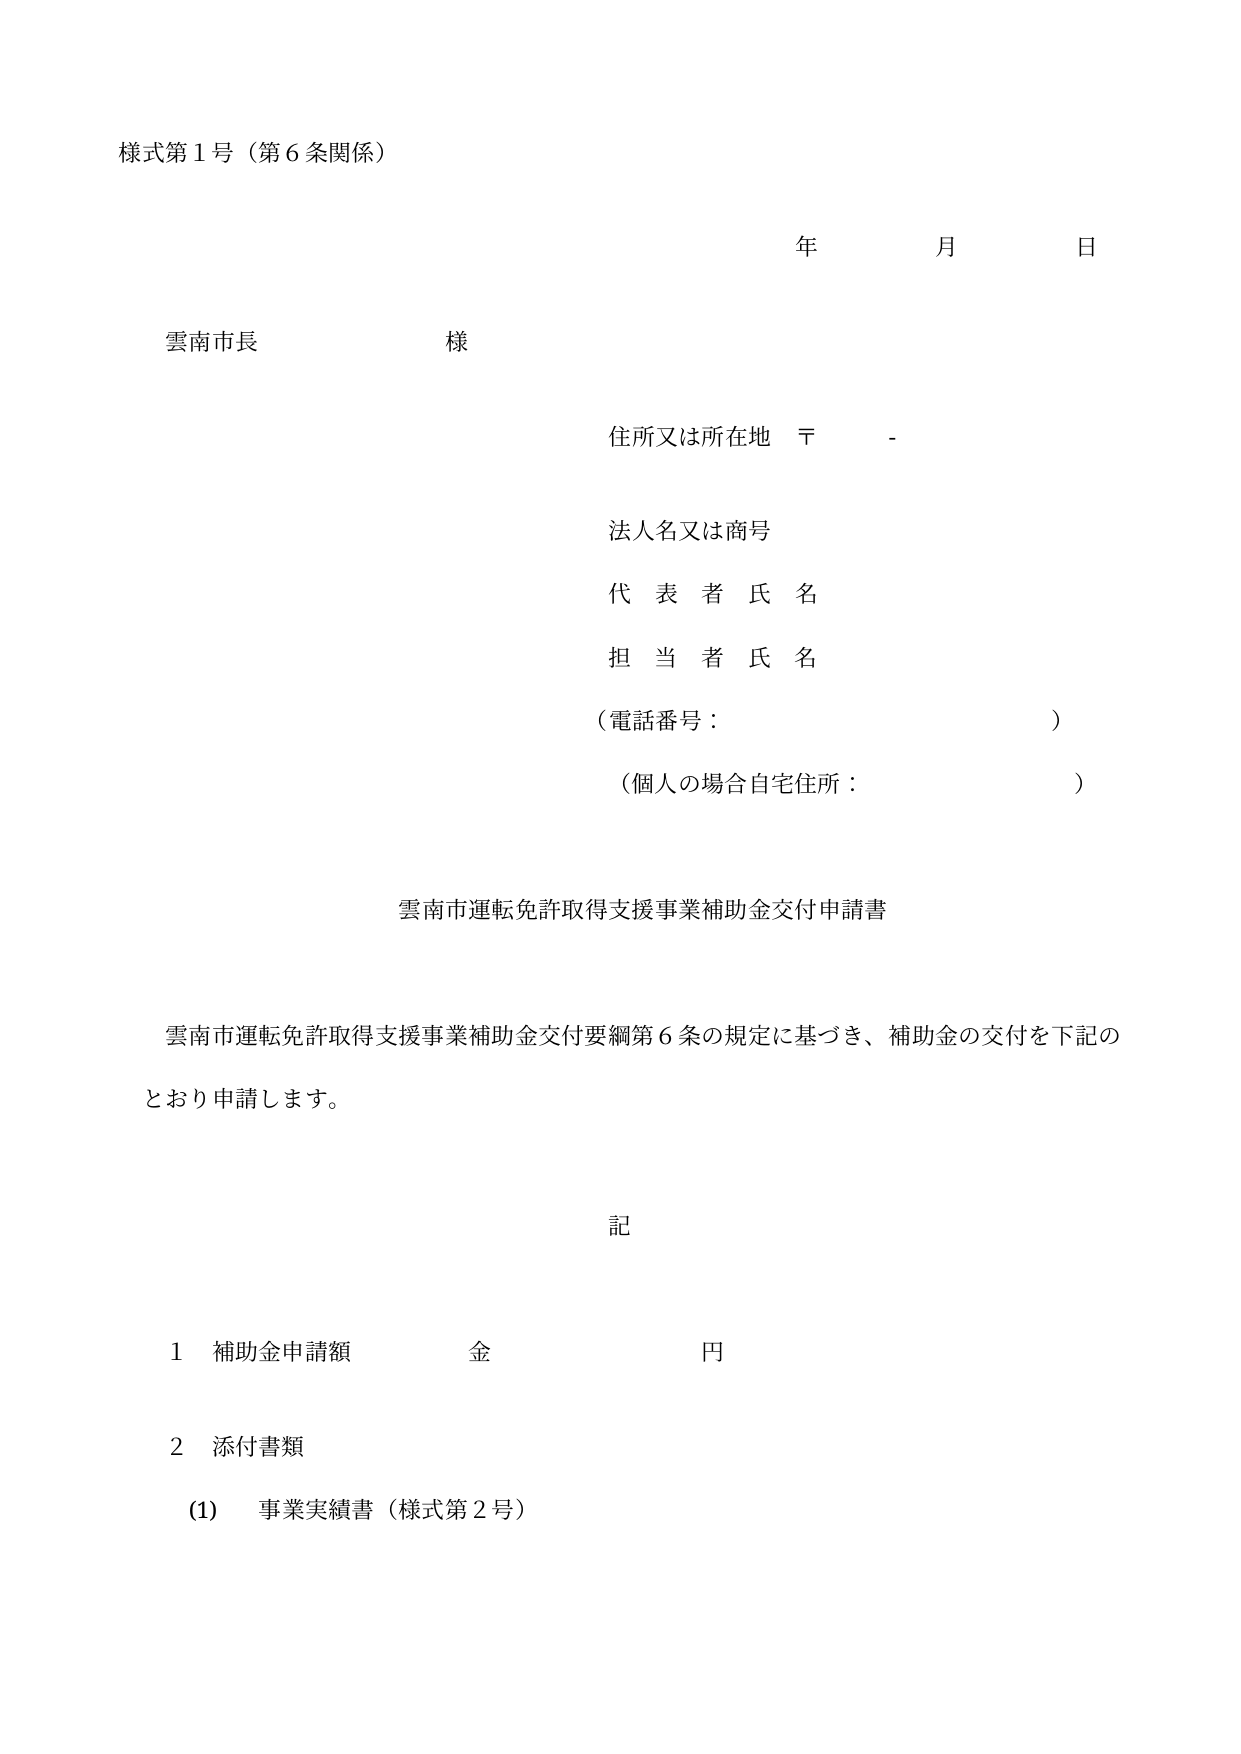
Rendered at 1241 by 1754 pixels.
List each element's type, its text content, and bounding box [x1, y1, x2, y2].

text 担 当 者 氏 名 [118, 624, 1122, 688]
subtitle 記 [118, 1193, 1122, 1256]
text 代 表 者 氏 名 [118, 561, 1122, 624]
text 様式第１号（第６条関係） [118, 119, 1122, 183]
text １ 補助金申請額 金 円 [118, 1319, 1122, 1382]
text （電話番号： ） [118, 688, 1122, 751]
text 法人名又は商号 [118, 498, 1122, 561]
text 年 月 日 [118, 214, 1122, 277]
text 雲南市運転免許取得支援事業補助金交付要綱第６条の規定に基づき、補助金の交付を下記のとおり申請します。 [142, 1003, 1122, 1129]
text ２ 添付書類 [118, 1413, 1122, 1477]
text 雲南市長 様 [118, 309, 1122, 372]
text 雲南市運転免許取得支援事業補助金交付申請書 [118, 877, 1122, 940]
text 住所又は所在地 〒 - [118, 403, 1122, 467]
text （個人の場合自宅住所： ） [118, 751, 1122, 814]
text (1) 事業実績書（様式第２号） [118, 1477, 1122, 1540]
